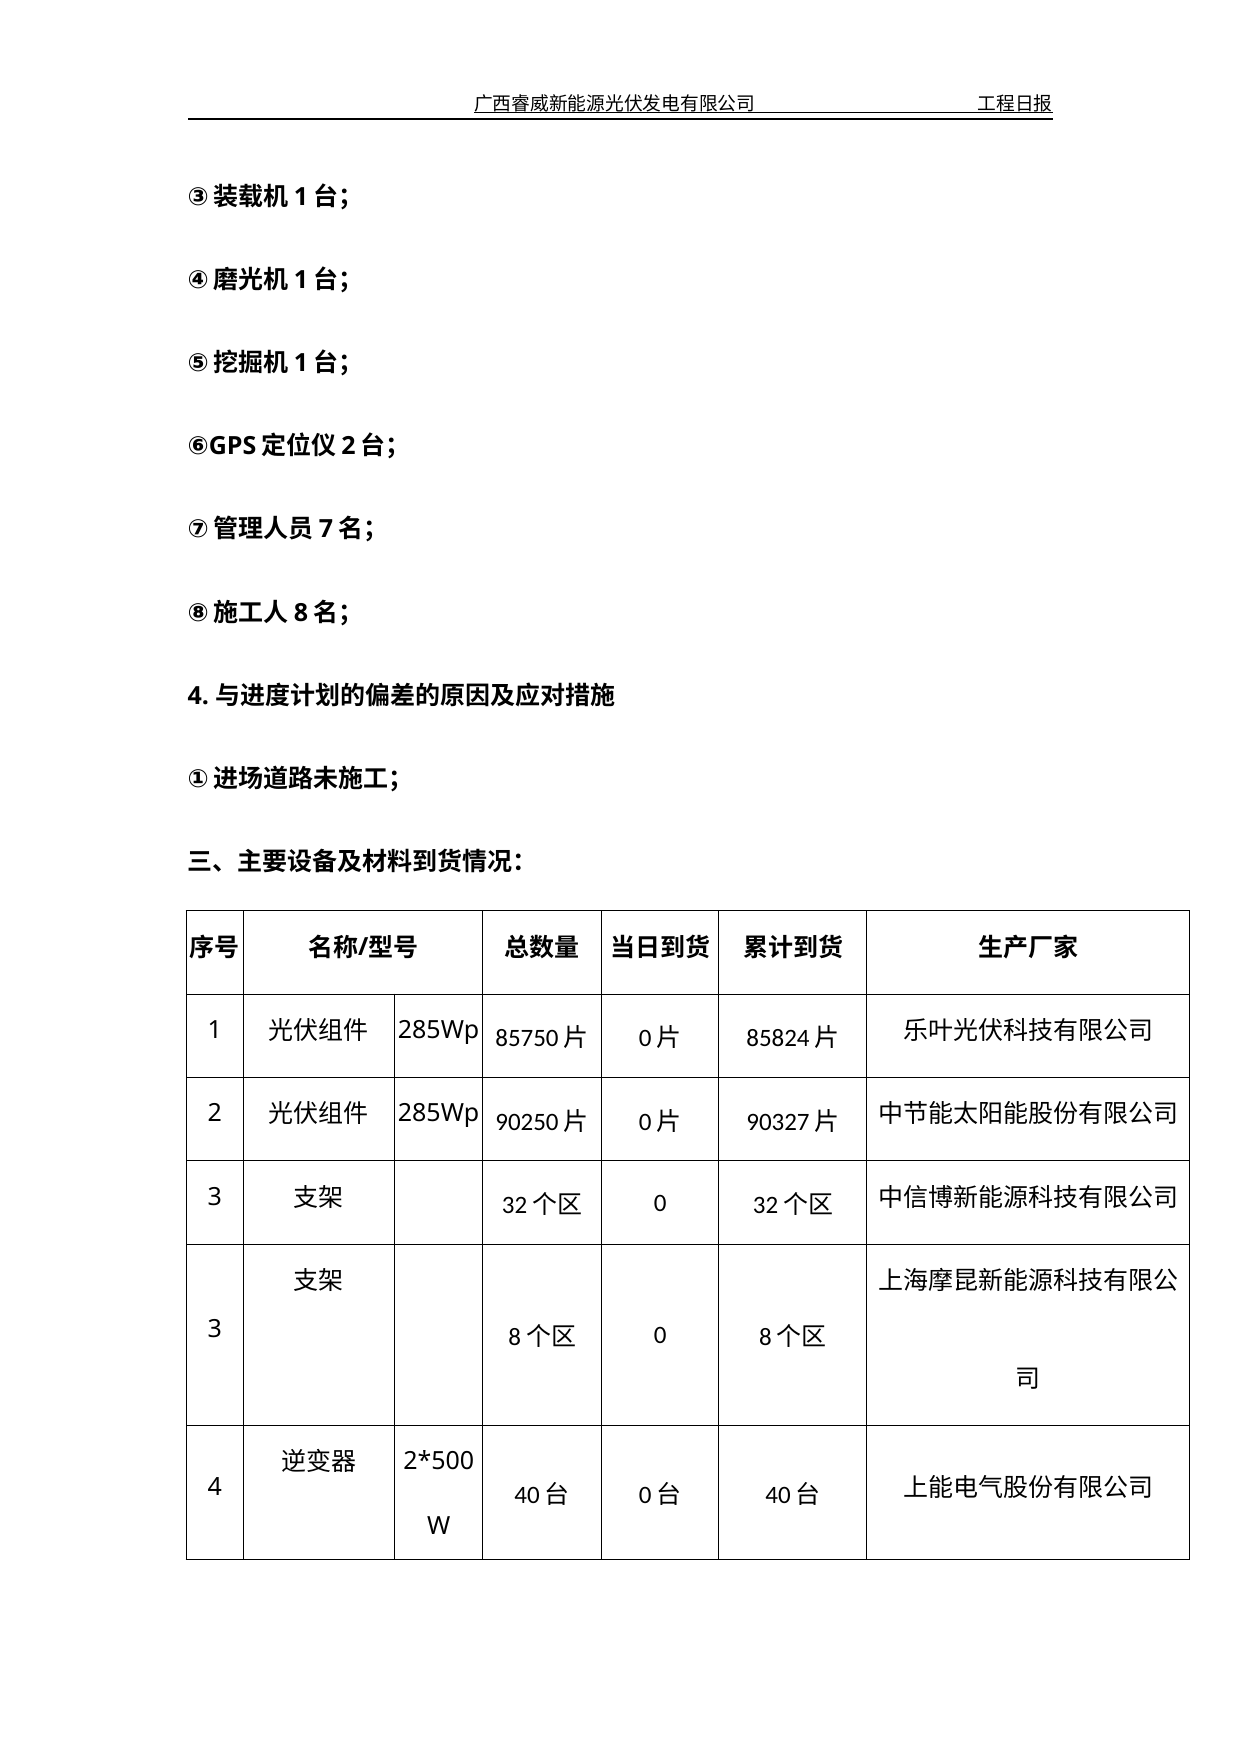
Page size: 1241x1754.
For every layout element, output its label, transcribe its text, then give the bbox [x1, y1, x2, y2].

table_cell 2*500W [395, 1426, 482, 1559]
table_cell 支架 [244, 1161, 394, 1244]
table_cell 2 [187, 1078, 243, 1160]
table_cell 乐叶光伏科技有限公司 [867, 995, 1189, 1077]
table_header 序号 [187, 911, 243, 993]
text ①进场道路未施工； [187, 744, 1053, 809]
table_cell 90327片 [719, 1078, 866, 1160]
table_cell 85750片 [483, 995, 601, 1077]
table_header 名称/型号 [244, 911, 482, 993]
table_header 累计到货 [719, 911, 866, 993]
table_cell 1 [187, 995, 243, 1077]
table_cell 85824片 [719, 995, 866, 1077]
table_cell 90250片 [483, 1078, 601, 1160]
text ⑤挖掘机1台； [187, 328, 1053, 393]
table_cell 32个区 [483, 1161, 601, 1244]
table_cell 中信博新能源科技有限公司 [867, 1161, 1189, 1244]
table_cell 光伏组件 [244, 995, 394, 1077]
table_cell 0台 [602, 1426, 718, 1559]
table_cell 32个区 [719, 1161, 866, 1244]
table_cell 3 [187, 1161, 243, 1244]
table_cell 3 [187, 1245, 243, 1425]
table_cell 光伏组件 [244, 1078, 394, 1160]
table_cell 0 [602, 1161, 718, 1244]
table_cell 285Wp [395, 1078, 482, 1160]
table_cell 中节能太阳能股份有限公司 [867, 1078, 1189, 1160]
table_cell 8个区 [719, 1245, 866, 1425]
text 三、主要设备及材料到货情况： [187, 827, 1053, 892]
table_cell 上海摩昆新能源科技有限公司 [867, 1245, 1189, 1425]
table_header 生产厂家 [867, 911, 1189, 993]
text ⑥GPS定位仪2台； [187, 411, 1053, 476]
text 4. 与进度计划的偏差的原因及应对措施 [187, 661, 1053, 726]
table_cell 8个区 [483, 1245, 601, 1425]
table_cell 支架 [244, 1245, 394, 1425]
table_cell 40台 [719, 1426, 866, 1559]
text ⑧施工人8名； [187, 578, 1053, 643]
table_cell 40台 [483, 1426, 601, 1559]
table_cell 4 [187, 1426, 243, 1559]
text ④磨光机1台； [187, 245, 1053, 310]
table_cell 0 [602, 1245, 718, 1425]
table_header 当日到货 [602, 911, 718, 993]
table_cell [395, 1245, 482, 1425]
text ③装载机1台； [187, 162, 1053, 227]
table_cell 上能电气股份有限公司 [867, 1426, 1189, 1559]
table_cell [395, 1161, 482, 1244]
table_cell 285Wp [395, 995, 482, 1077]
table_header 总数量 [483, 911, 601, 993]
table_cell 0片 [602, 1078, 718, 1160]
table_cell 逆变器 [244, 1426, 394, 1559]
text ⑦管理人员7名； [187, 494, 1053, 559]
table_cell 0片 [602, 995, 718, 1077]
